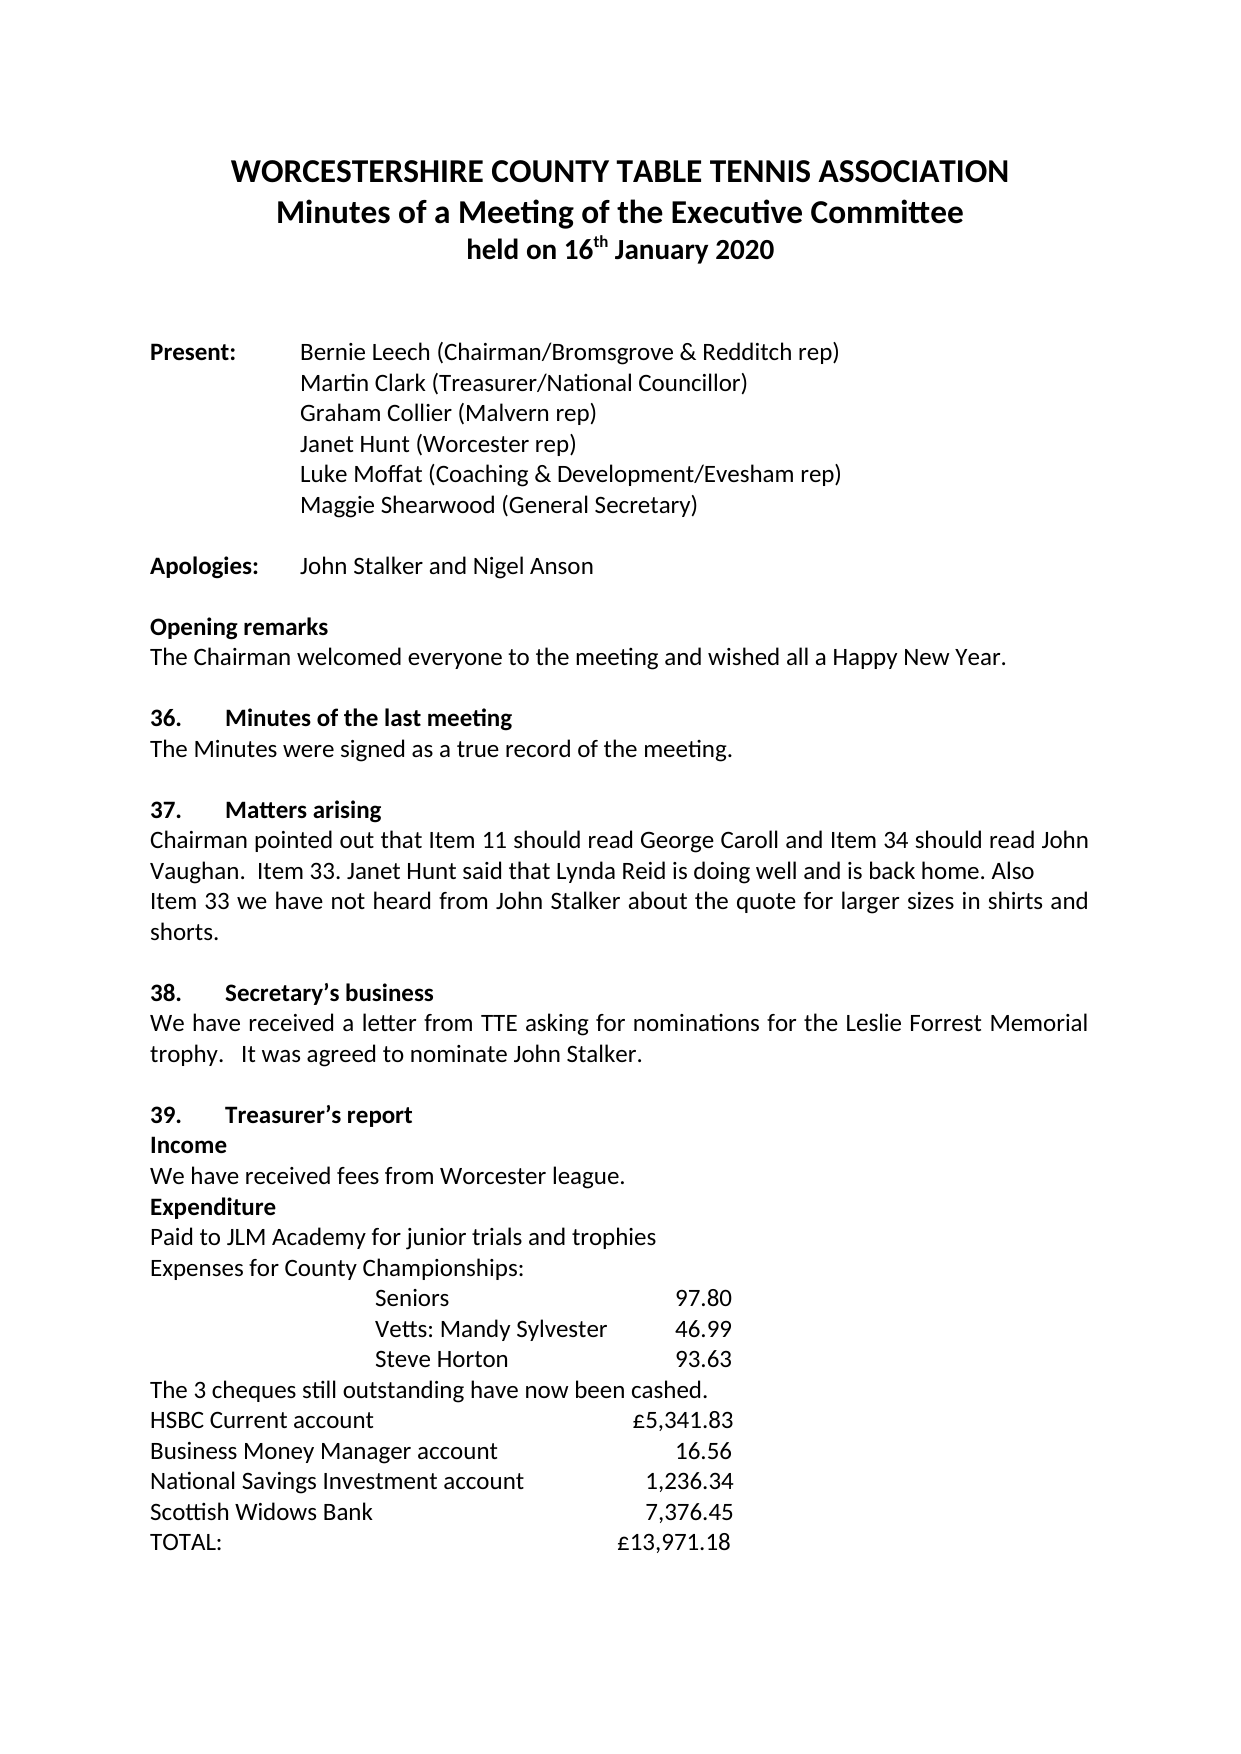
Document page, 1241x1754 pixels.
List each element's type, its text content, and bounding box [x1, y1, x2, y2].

text Minutes of a Meeting of the Executive Committee [150, 191, 1090, 231]
text Item 33 we have not heard from John Stalker about the quote for larger sizes in shirts and shorts. [150, 886, 1090, 947]
text The Chairman welcomed everyone to the meeting and wished all a Happy New Year. [150, 641, 1090, 672]
text Chairman pointed out that Item 11 should read George Caroll and Item 34 should read John Vaughan. Item 33. Janet Hunt said that Lynda Reid is doing well and is back home. Also [150, 824, 1090, 886]
text National Savings Investment account 1,236.34 [150, 1465, 1090, 1496]
text WORCESTERSHIRE COUNTY TABLE TENNIS ASSOCIATION [150, 150, 1090, 191]
text Opening remarks [150, 611, 1090, 641]
text Martin Clark (Treasurer/National Councillor) [150, 367, 1090, 397]
text 38. Secretary’s business [150, 977, 1090, 1008]
text Business Money Manager account 16.56 [150, 1435, 1090, 1465]
text The Minutes were signed as a true record of the meeting. [150, 733, 1090, 763]
text Apologies: John Stalker and Nigel Anson [150, 550, 1090, 580]
text Expenditure [150, 1191, 1090, 1221]
text We have received a letter from TTE asking for nominations for the Leslie Forrest Memorial trophy. It was agreed to nominate John Stalker. [150, 1008, 1090, 1069]
text TOTAL: £13,971.18 [150, 1526, 1090, 1557]
text We have received fees from Worcester league. [150, 1160, 1090, 1191]
text Expenses for County Championships: [150, 1252, 1090, 1282]
text 36. Minutes of the last meeting [150, 702, 1090, 733]
text Maggie Shearwood (General Secretary) [150, 489, 1090, 519]
text Seniors 97.80 [150, 1282, 1090, 1313]
text 39. Treasurer’s report [150, 1099, 1090, 1130]
text Vetts: Mandy Sylvester 46.99 [150, 1313, 1090, 1343]
text The 3 cheques still outstanding have now been cashed. [150, 1374, 1090, 1404]
text Steve Horton 93.63 [150, 1343, 1090, 1374]
text Income [150, 1130, 1090, 1160]
text Paid to JLM Academy for junior trials and trophies [150, 1221, 1090, 1252]
text Scottish Widows Bank 7,376.45 [150, 1496, 1090, 1526]
text Graham Collier (Malvern rep) [150, 397, 1090, 428]
text HSBC Current account £5,341.83 [150, 1404, 1090, 1435]
text Present: Bernie Leech (Chairman/Bromsgrove & Redditch rep) [150, 336, 1090, 367]
text 37. Matters arising [150, 794, 1090, 824]
text Luke Moffat (Coaching & Development/Evesham rep) [150, 458, 1090, 489]
text Janet Hunt (Worcester rep) [150, 428, 1090, 458]
text held on 16th January 2020 [150, 231, 1090, 267]
